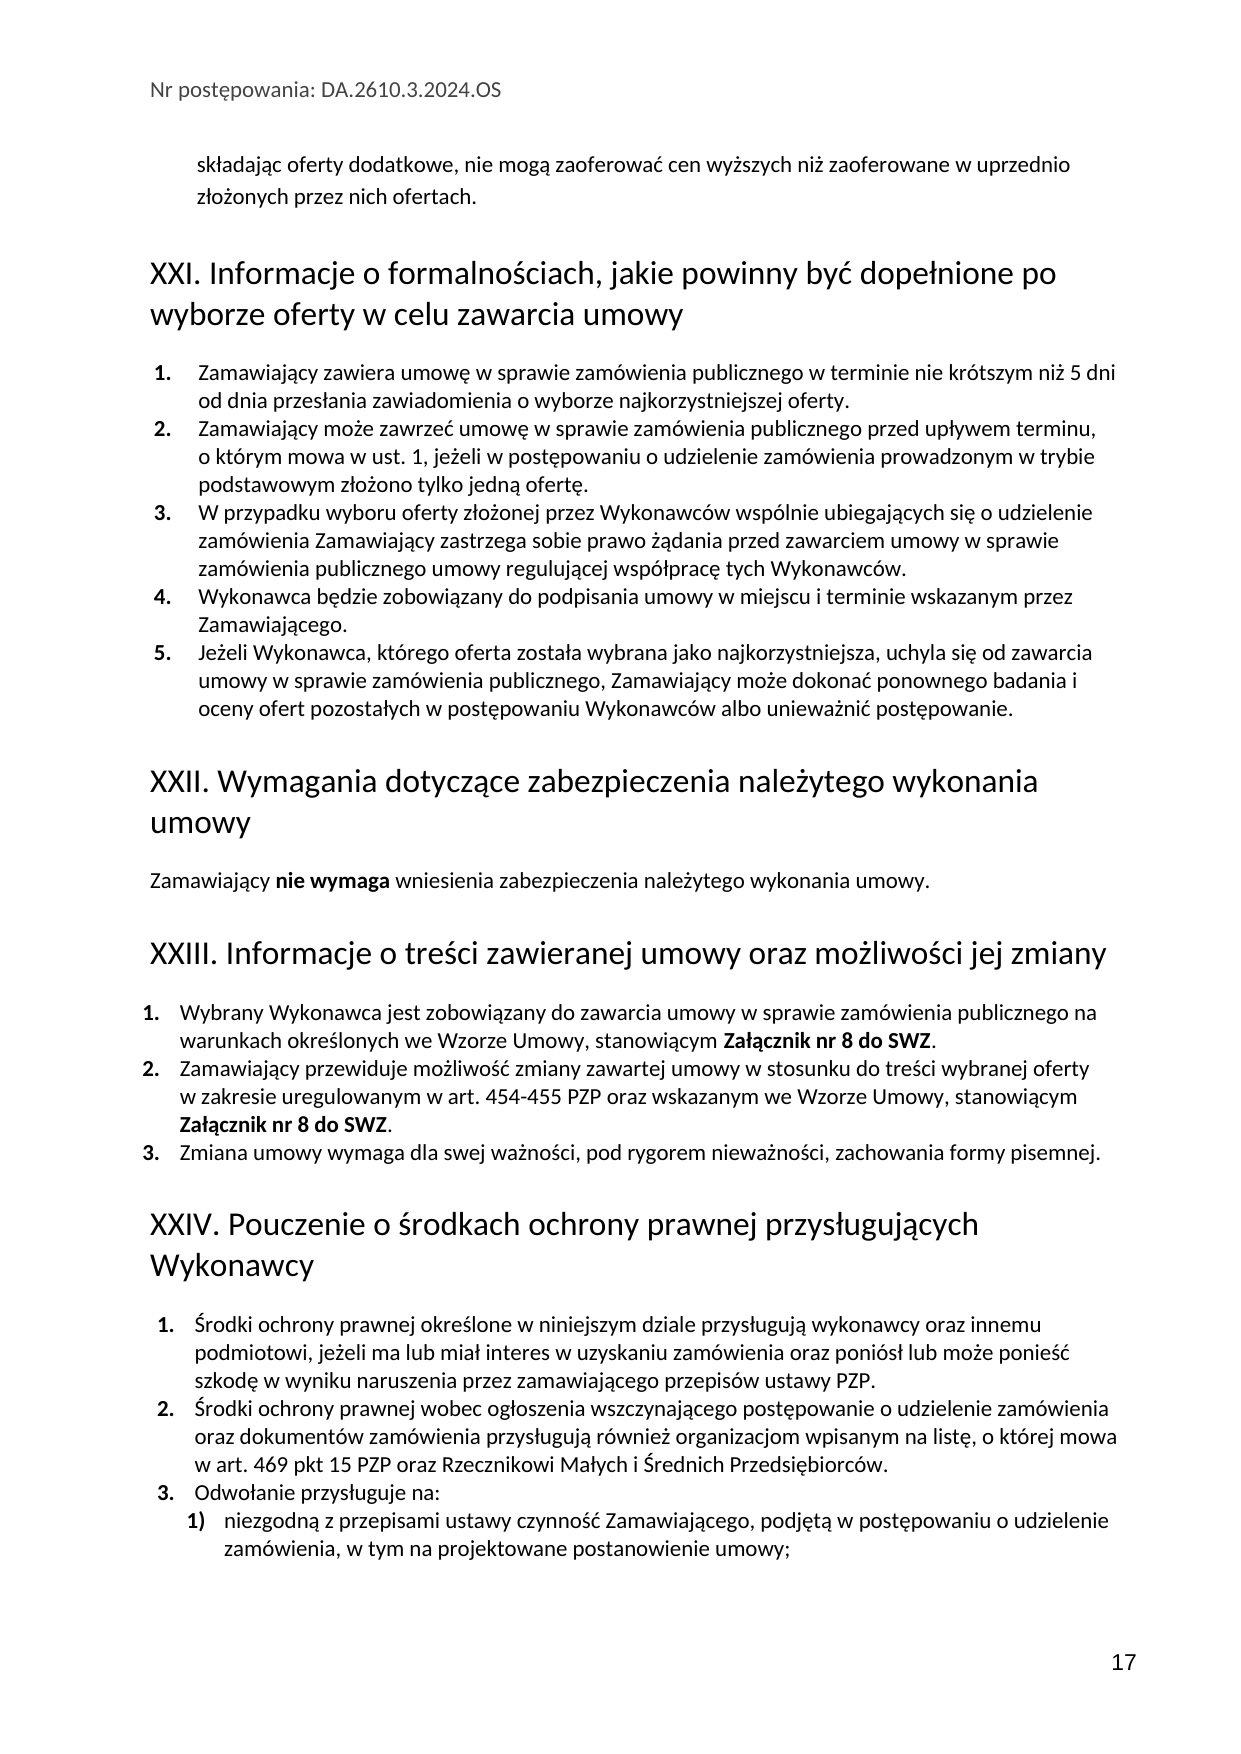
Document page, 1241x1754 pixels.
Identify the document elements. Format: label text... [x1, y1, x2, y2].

list Odwołanie przysługuje na: [157, 1478, 1137, 1506]
list Środki ochrony prawnej określone w niniejszym dziale przysługują wykonawcy oraz innemu podmiotowi, jeżeli ma lub miał interes w uzyskaniu zamówienia oraz poniósł lub może ponieść szkodę w wyniku naruszenia przez zamawiającego przepisów ustawy PZP. [157, 1310, 1137, 1394]
subtitle XXI. Informacje o formalnościach, jakie powinny być dopełnione po wyborze oferty w celu zawarcia umowy [150, 252, 1137, 333]
list Zmiana umowy wymaga dla swej ważności, pod rygorem nieważności, zachowania formy pisemnej. [142, 1138, 1137, 1166]
list niezgodną z przepisami ustawy czynność Zamawiającego, podjętą w postępowaniu o udzielenie zamówienia, w tym na projektowane postanowienie umowy; [186, 1506, 1137, 1562]
list Wybrany Wykonawca jest zobowiązany do zawarcia umowy w sprawie zamówienia publicznego na warunkach określonych we Wzorze Umowy, stanowiącym Załącznik nr 8 do SWZ. [142, 998, 1137, 1054]
list Zamawiający przewiduje możliwość zmiany zawartej umowy w stosunku do treści wybranej oferty w zakresie uregulowanym w art. 454-455 PZP oraz wskazanym we Wzorze Umowy, stanowiącym Załącznik nr 8 do SWZ. [142, 1054, 1137, 1138]
list W przypadku wyboru oferty złożonej przez Wykonawców wspólnie ubiegających się o udzielenie zamówienia Zamawiający zastrzega sobie prawo żądania przed zawarciem umowy w sprawie zamówienia publicznego umowy regulującej współpracę tych Wykonawców. [154, 498, 1137, 582]
list Środki ochrony prawnej wobec ogłoszenia wszczynającego postępowanie o udzielenie zamówienia oraz dokumentów zamówienia przysługują również organizacjom wpisanym na listę, o której mowa w art. 469 pkt 15 PZP oraz Rzecznikowi Małych i Średnich Przedsiębiorców. [157, 1394, 1137, 1478]
subtitle XXIII. Informacje o treści zawieranej umowy oraz możliwości jej zmiany [150, 932, 1137, 973]
list Wykonawca będzie zobowiązany do podpisania umowy w miejscu i terminie wskazanym przez Zamawiającego. [154, 582, 1137, 638]
text Zamawiający nie wymaga wniesienia zabezpieczenia należytego wykonania umowy. [150, 867, 1137, 894]
subtitle XXIV. Pouczenie o środkach ochrony prawnej przysługujących Wykonawcy [150, 1203, 1137, 1285]
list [152, 150, 1137, 210]
list Jeżeli Wykonawca, którego oferta została wybrana jako najkorzystniejsza, uchyla się od zawarcia umowy w sprawie zamówienia publicznego, Zamawiający może dokonać ponownego badania i oceny ofert pozostałych w postępowaniu Wykonawców albo unieważnić postępowanie. [154, 638, 1137, 723]
subtitle XXII. Wymagania dotyczące zabezpieczenia należytego wykonania umowy [150, 760, 1137, 842]
list Zamawiający zawiera umowę w sprawie zamówienia publicznego w terminie nie krótszym niż 5 dni od dnia przesłania zawiadomienia o wyborze najkorzystniejszej oferty. [154, 358, 1137, 414]
list Zamawiający może zawrzeć umowę w sprawie zamówienia publicznego przed upływem terminu, o którym mowa w ust. 1, jeżeli w postępowaniu o udzielenie zamówienia prowadzonym w trybie podstawowym złożono tylko jedną ofertę. [154, 414, 1137, 498]
